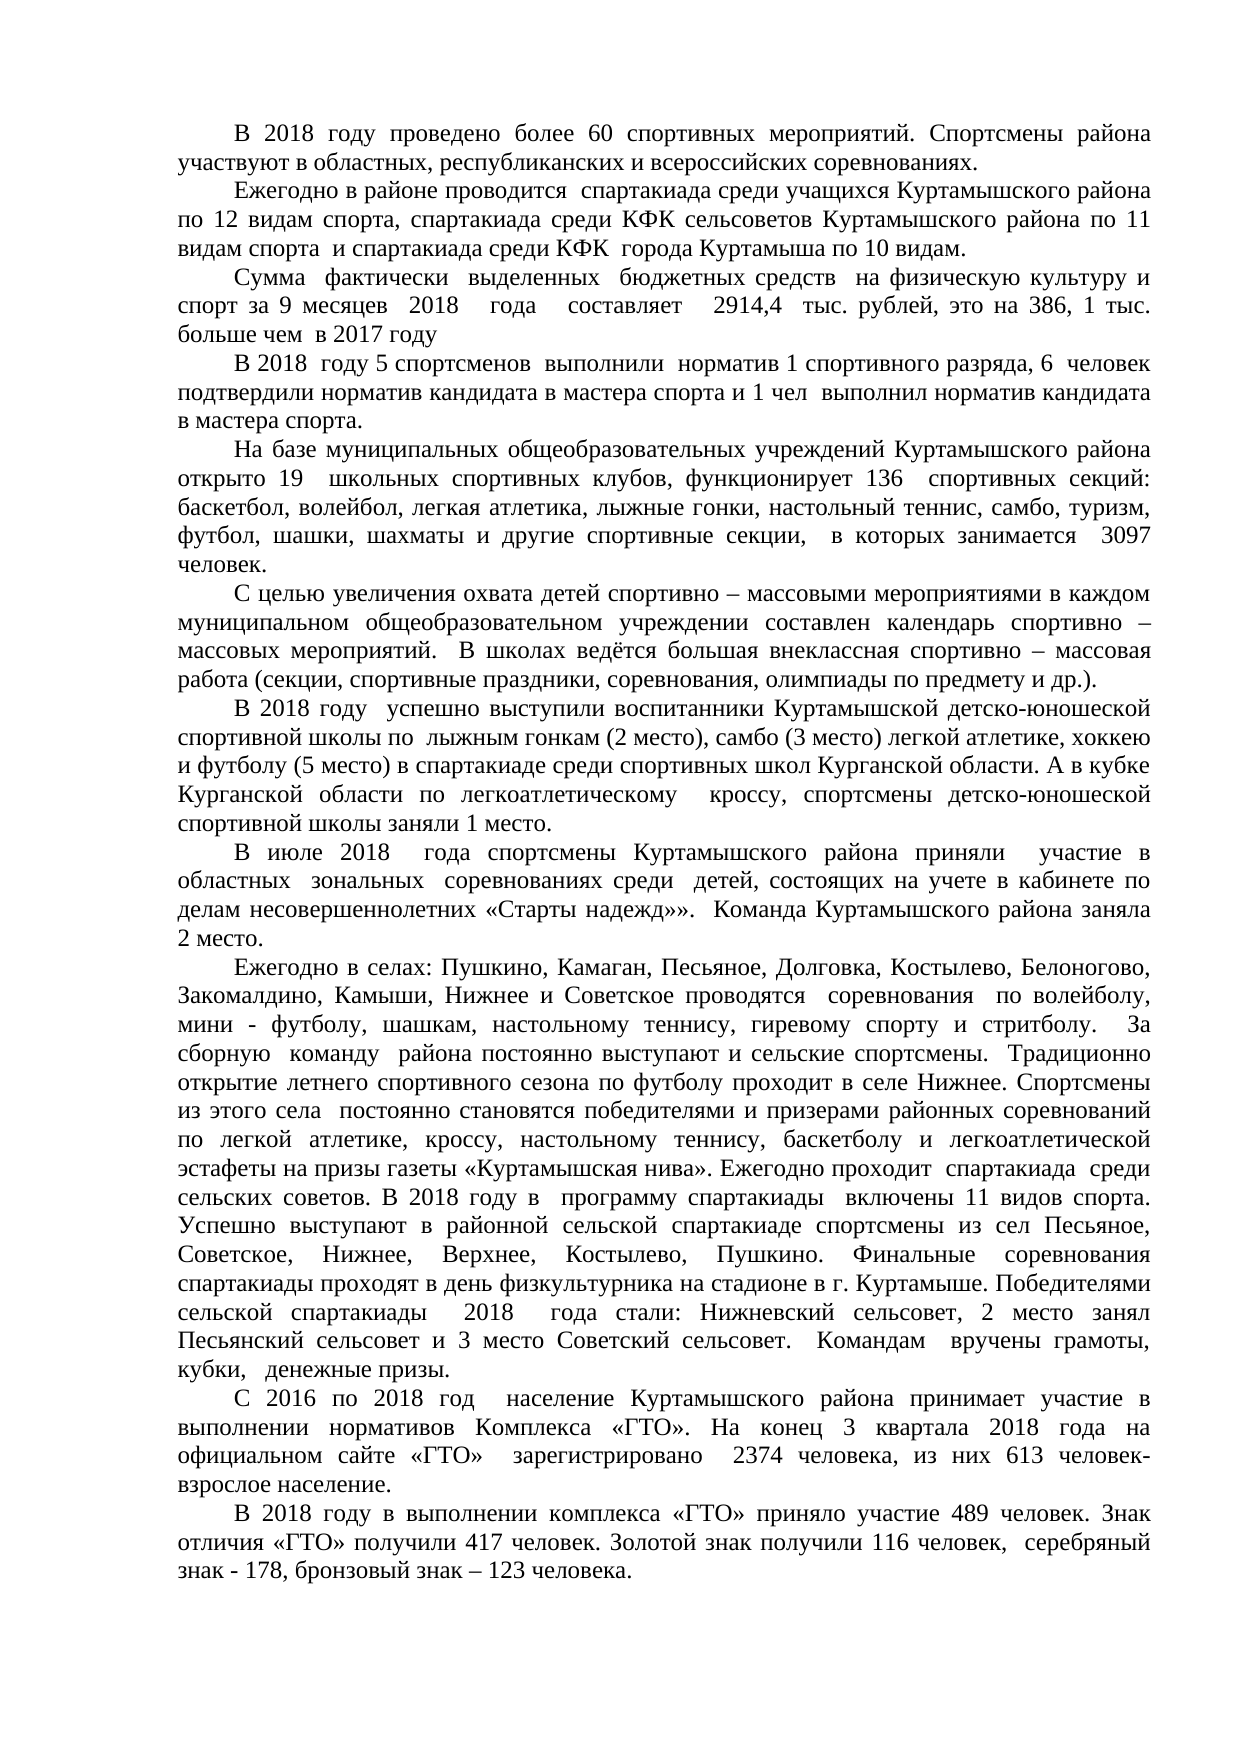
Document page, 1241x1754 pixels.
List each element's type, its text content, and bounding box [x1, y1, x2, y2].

text В июле 2018 года спортсмены Куртамышского района приняли участие в областных зональных соревнованиях среди детей, состоящих на учете в кабинете по делам несовершеннолетних «Старты надежд»». Команда Куртамышского района заняла 2 место. [177, 837, 1152, 952]
text В 2018 году в выполнении комплекса «ГТО» приняло участие 489 человек. Знак отличия «ГТО» получили 417 человек. Золотой знак получили 116 человек, серебряный знак - 178, бронзовый знак – 123 человека. [177, 1498, 1152, 1584]
text В 2018 году успешно выступили воспитанники Куртамышской детско-юношеской спортивной школы по лыжным гонкам (2 место), самбо (3 место) легкой атлетике, хоккею и футболу (5 место) в спартакиаде среди спортивных школ Курганской области. А в кубке Курганской области по легкоатлетическому кроссу, спортсмены детско-юношеской спортивной школы заняли 1 место. [177, 693, 1152, 837]
text Ежегодно в селах: Пушкино, Камаган, Песьяное, Долговка, Костылево, Белоногово, Закомалдино, Камыши, Нижнее и Советское проводятся соревнования по волейболу, мини - футболу, шашкам, настольному теннису, гиревому спорту и стритболу. За сборную команду района постоянно выступают и сельские спортсмены. Традиционно открытие летнего спортивного сезона по футболу проходит в селе Нижнее. Спортсмены из этого села постоянно становятся победителями и призерами районных соревнований по легкой атлетике, кроссу, настольному теннису, баскетболу и легкоатлетической эстафеты на призы газеты «Куртамышская нива». Ежегодно проходит спартакиада среди сельских советов. В 2018 году в программу спартакиады включены 11 видов спорта. Успешно выступают в районной сельской спартакиаде спортсмены из сел Песьяное, Советское, Нижнее, Верхнее, Костылево, Пушкино. Финальные соревнования спартакиады проходят в день физкультурника на стадионе в г. Куртамыше. Победителями сельской спартакиады 2018 года стали: Нижневский сельсовет, 2 место занял Песьянский сельсовет и 3 место Советский сельсовет. Командам вручены грамоты, кубки, денежные призы. [177, 952, 1152, 1383]
text С 2016 по 2018 год население Куртамышского района принимает участие в выполнении нормативов Комплекса «ГТО». На конец 3 квартала 2018 года на официальном сайте «ГТО» зарегистрировано 2374 человека, из них 613 человек- взрослое население. [177, 1383, 1152, 1498]
title Ежегодно в районе проводится спартакиада среди учащихся Куртамышского района по 12 видам спорта, спартакиада среди КФК сельсоветов Куртамышского района по 11 видам спорта и спартакиада среди КФК города Куртамыша по 10 видам. [177, 176, 1152, 262]
text На базе муниципальных общеобразовательных учреждений Куртамышского района открыто 19 школьных спортивных клубов, функционирует 136 спортивных секций: баскетбол, волейбол, легкая атлетика, лыжные гонки, настольный теннис, самбо, туризм, футбол, шашки, шахматы и другие спортивные секции, в которых занимается 3097 человек. [177, 434, 1152, 578]
title В 2018 году проведено более 60 спортивных мероприятий. Спортсмены района участвуют в областных, республиканских и всероссийских соревнованиях. [177, 118, 1152, 176]
title Сумма фактически выделенных бюджетных средств на физическую культуру и спорт за 9 месяцев 2018 года составляет 2914,4 тыс. рублей, это на 386, 1 тыс. больше чем в 2017 году [177, 262, 1152, 348]
text С целью увеличения охвата детей спортивно – массовыми мероприятиями в каждом муниципальном общеобразовательном учреждении составлен календарь спортивно – массовых мероприятий. В школах ведётся большая внеклассная спортивно – массовая работа (секции, спортивные праздники, соревнования, олимпиады по предмету и др.). [177, 578, 1152, 693]
title В 2018 году 5 спортсменов выполнили норматив 1 спортивного разряда, 6 человек подтвердили норматив кандидата в мастера спорта и 1 чел выполнил норматив кандидата в мастера спорта. [177, 348, 1152, 434]
